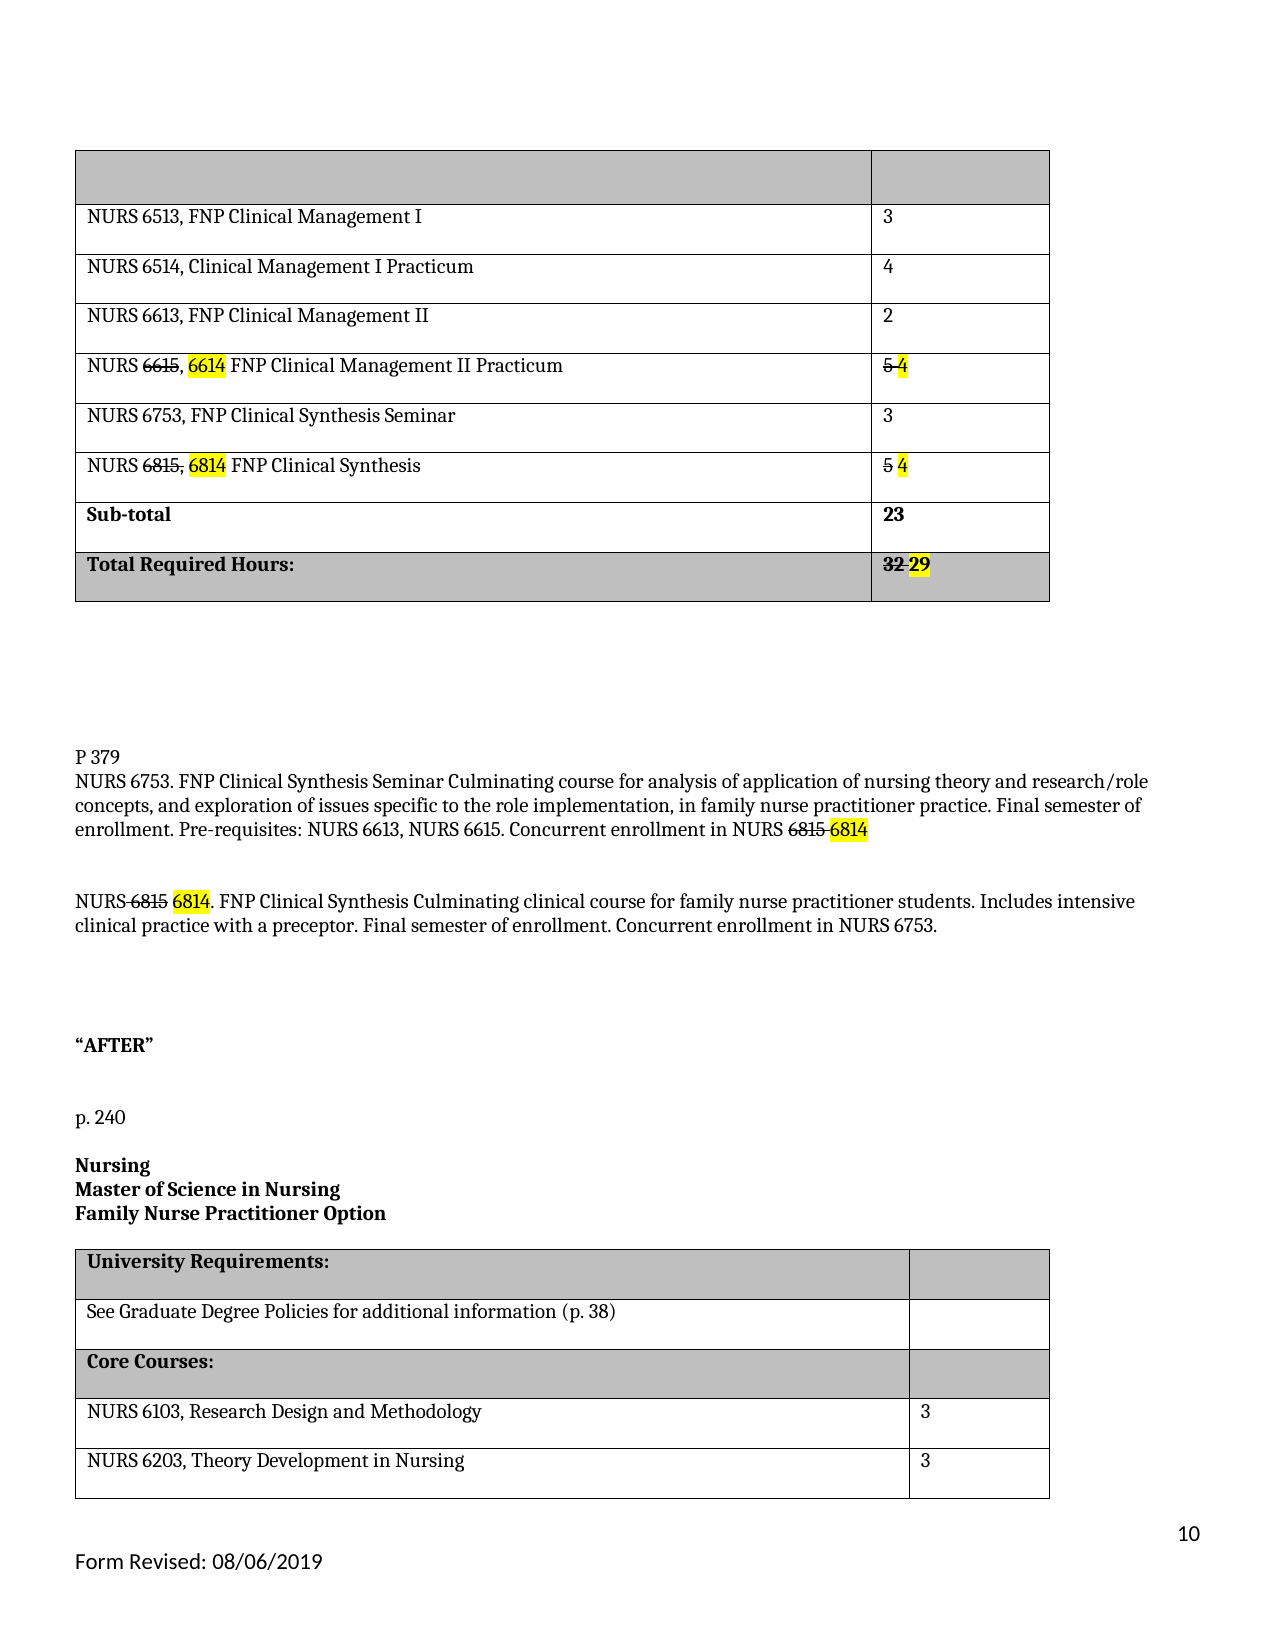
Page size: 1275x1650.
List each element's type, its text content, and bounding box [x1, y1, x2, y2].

table_cell 5 4 [872, 453, 1049, 502]
table_cell 3 [872, 404, 1049, 452]
text NURS 6753. FNP Clinical Synthesis Seminar Culminating course for analysis of application of nursing theory and research/role concepts, and exploration of issues specific to the role implementation, in family nurse practitioner practice. Final semester of enrollment. Pre-requisites: NURS 6613, NURS 6615. Concurrent enrollment in NURS 6815 6814 [75, 770, 1200, 842]
table_cell 32 29 [872, 553, 1049, 601]
table_cell NURS 6513, FNP Clinical Management I [76, 205, 871, 253]
table_cell 3 [910, 1449, 1049, 1498]
table_cell [910, 1300, 1049, 1348]
table_header [910, 1250, 1049, 1299]
table_cell NURS 6753, FNP Clinical Synthesis Seminar [76, 404, 871, 452]
text NURS 6815 6814. FNP Clinical Synthesis Culminating clinical course for family nurse practitioner students. Includes intensive clinical practice with a preceptor. Final semester of enrollment. Concurrent enrollment in NURS 6753. [75, 890, 1200, 938]
table_cell 5 4 [872, 354, 1049, 402]
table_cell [76, 151, 871, 204]
text Master of Science in Nursing [75, 1177, 1200, 1201]
table_cell NURS 6815, 6814 FNP Clinical Synthesis [76, 453, 871, 502]
text “AFTER” [75, 1033, 1200, 1057]
text Family Nurse Practitioner Option [75, 1201, 1200, 1225]
table_cell 23 [872, 503, 1049, 552]
table_cell NURS 6203, Theory Development in Nursing [76, 1449, 909, 1498]
table_cell 3 [872, 205, 1049, 253]
text Nursing [75, 1153, 1200, 1177]
table_cell 3 [910, 1399, 1049, 1448]
table_cell [910, 1350, 1049, 1398]
table_cell Total Required Hours: [76, 553, 871, 601]
table_cell Sub-total [76, 503, 871, 552]
table_cell Sem. Hrs. [872, 151, 1049, 204]
table_header University Requirements: [76, 1250, 909, 1299]
table_cell NURS 6613, FNP Clinical Management II [76, 304, 871, 353]
text P 379 [75, 746, 1200, 770]
table_cell NURS 6514, Clinical Management I Practicum [76, 255, 871, 303]
text p. 240 [75, 1105, 1200, 1129]
table_cell NURS 6103, Research Design and Methodology [76, 1399, 909, 1448]
table_cell 4 [872, 255, 1049, 303]
table_cell Core Courses: [76, 1350, 909, 1398]
table_cell 2 [872, 304, 1049, 353]
table_cell NURS 6615, 6614 FNP Clinical Management II Practicum [76, 354, 871, 402]
table_cell See Graduate Degree Policies for additional information (p. 38) [76, 1300, 909, 1348]
